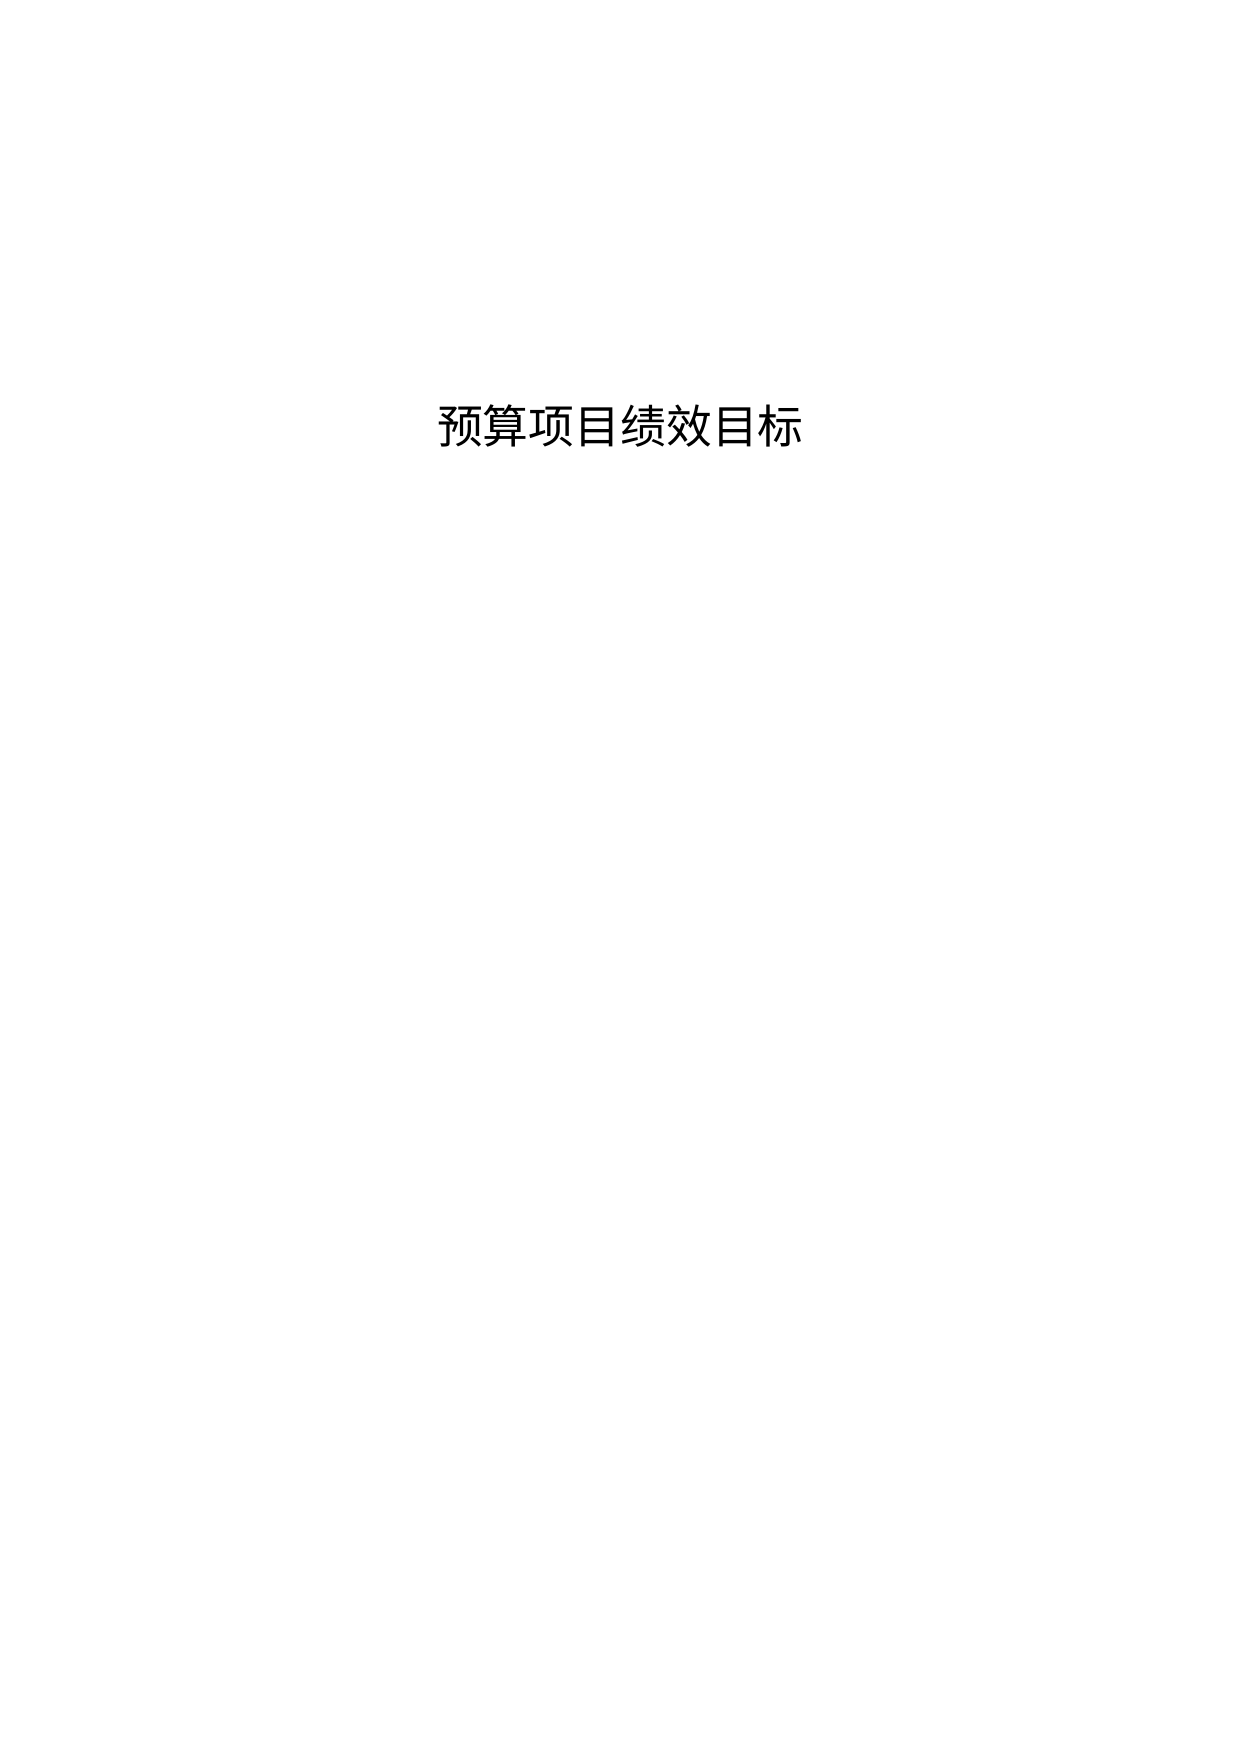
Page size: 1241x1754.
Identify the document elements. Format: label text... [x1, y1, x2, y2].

text 预算项目绩效目标 [136, 375, 1104, 473]
